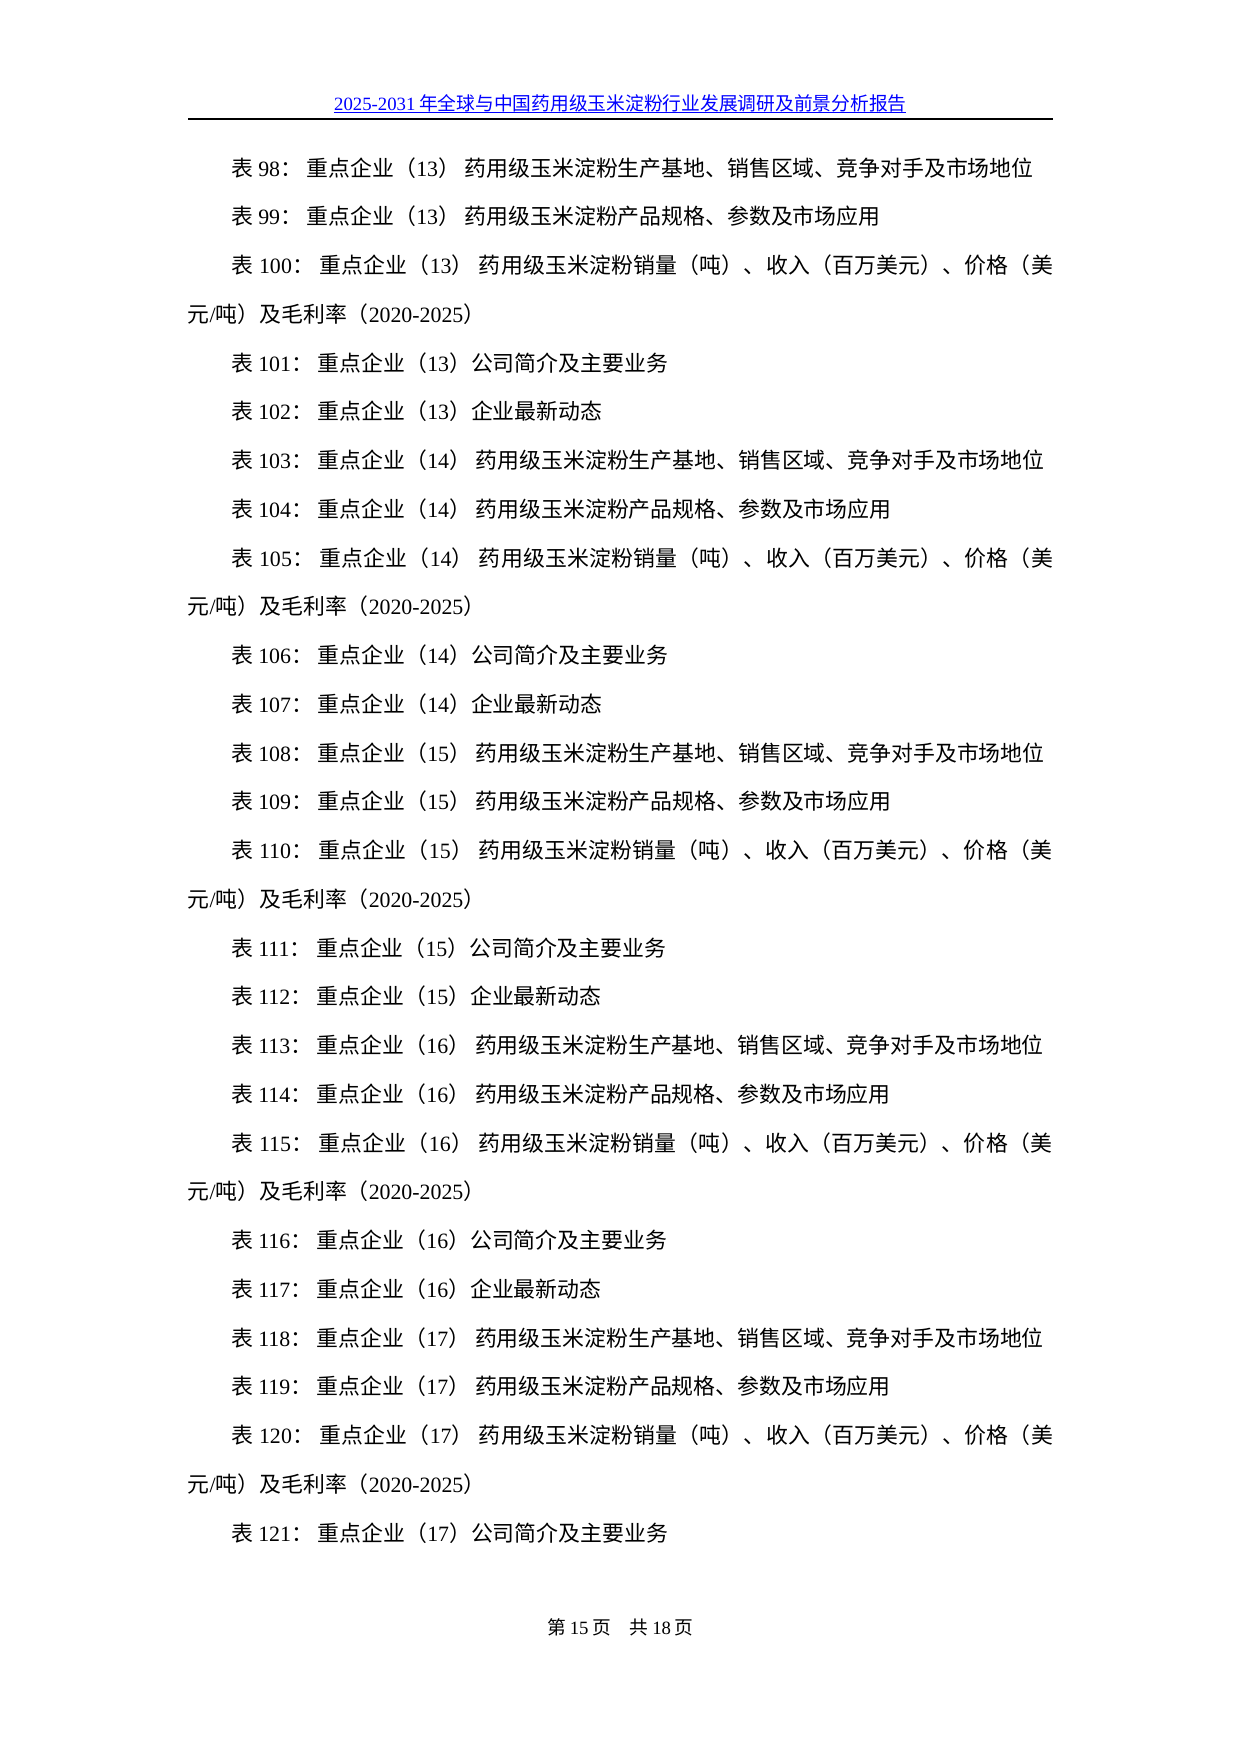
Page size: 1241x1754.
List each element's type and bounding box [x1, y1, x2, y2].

text [187, 150, 1053, 1548]
